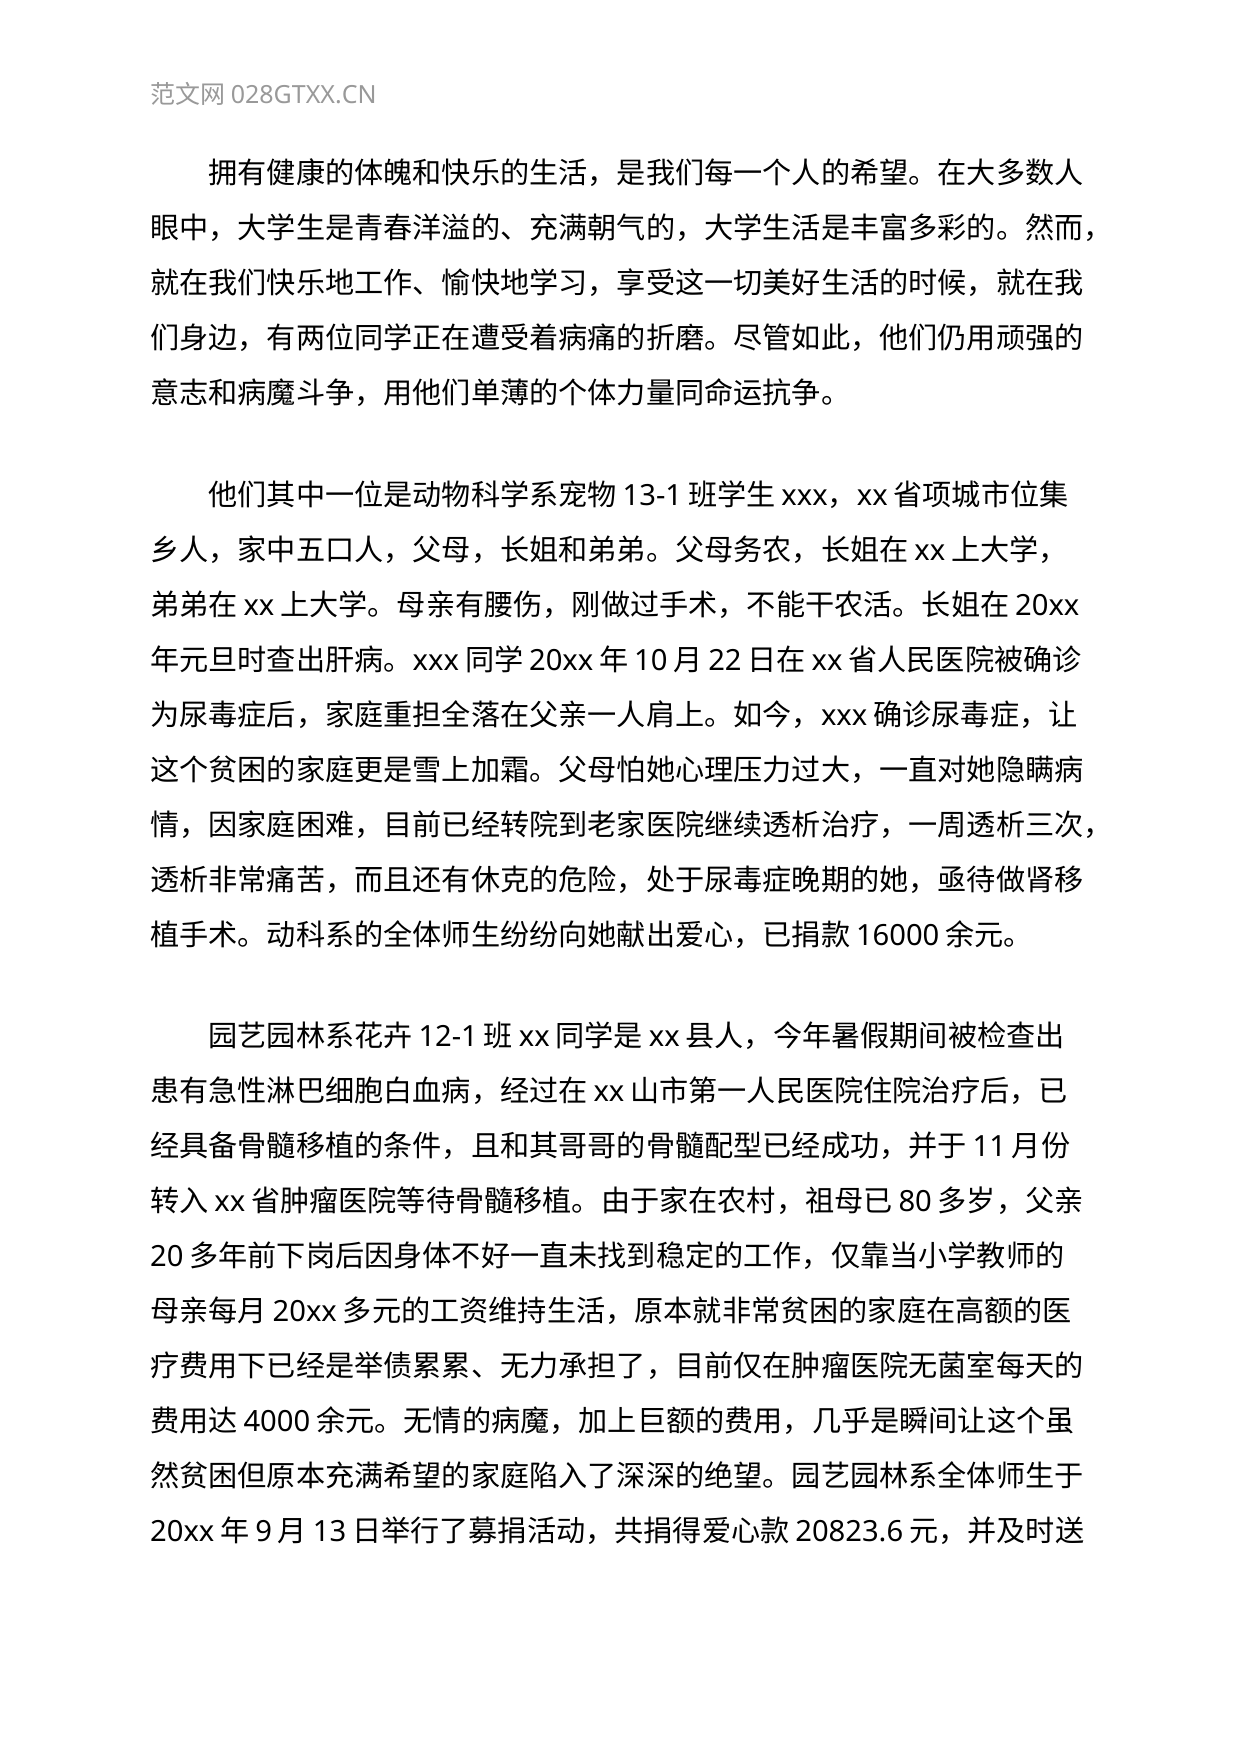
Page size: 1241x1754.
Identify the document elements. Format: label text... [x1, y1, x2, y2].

text 拥有健康的体魄和快乐的生活，是我们每一个人的希望。在大多数人眼中，大学生是青春洋溢的、充满朝气的，大学生活是丰富多彩的。然而，就在我们快乐地工作、愉快地学习，享受这一切美好生活的时候，就在我们身边，有两位同学正在遭受着病痛的折磨。尽管如此，他们仍用顽强的意志和病魔斗争，用他们单薄的个体力量同命运抗争。 [150, 150, 1090, 412]
text 他们其中一位是动物科学系宠物13-1班学生xxx，xx省项城市位集乡人，家中五口人，父母，长姐和弟弟。父母务农，长姐在xx上大学，弟弟在xx上大学。母亲有腰伤，刚做过手术，不能干农活。长姐在20xx年元旦时查出肝病。xxx同学20xx年10月22日在xx省人民医院被确诊为尿毒症后，家庭重担全落在父亲一人肩上。如今，xxx确诊尿毒症，让这个贫困的家庭更是雪上加霜。父母怕她心理压力过大，一直对她隐瞒病情，因家庭困难，目前已经转院到老家医院继续透析治疗，一周透析三次，透析非常痛苦，而且还有休克的危险，处于尿毒症晚期的她，亟待做肾移植手术。动科系的全体师生纷纷向她献出爱心，已捐款16000余元。 [150, 471, 1090, 953]
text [150, 1013, 1090, 1550]
